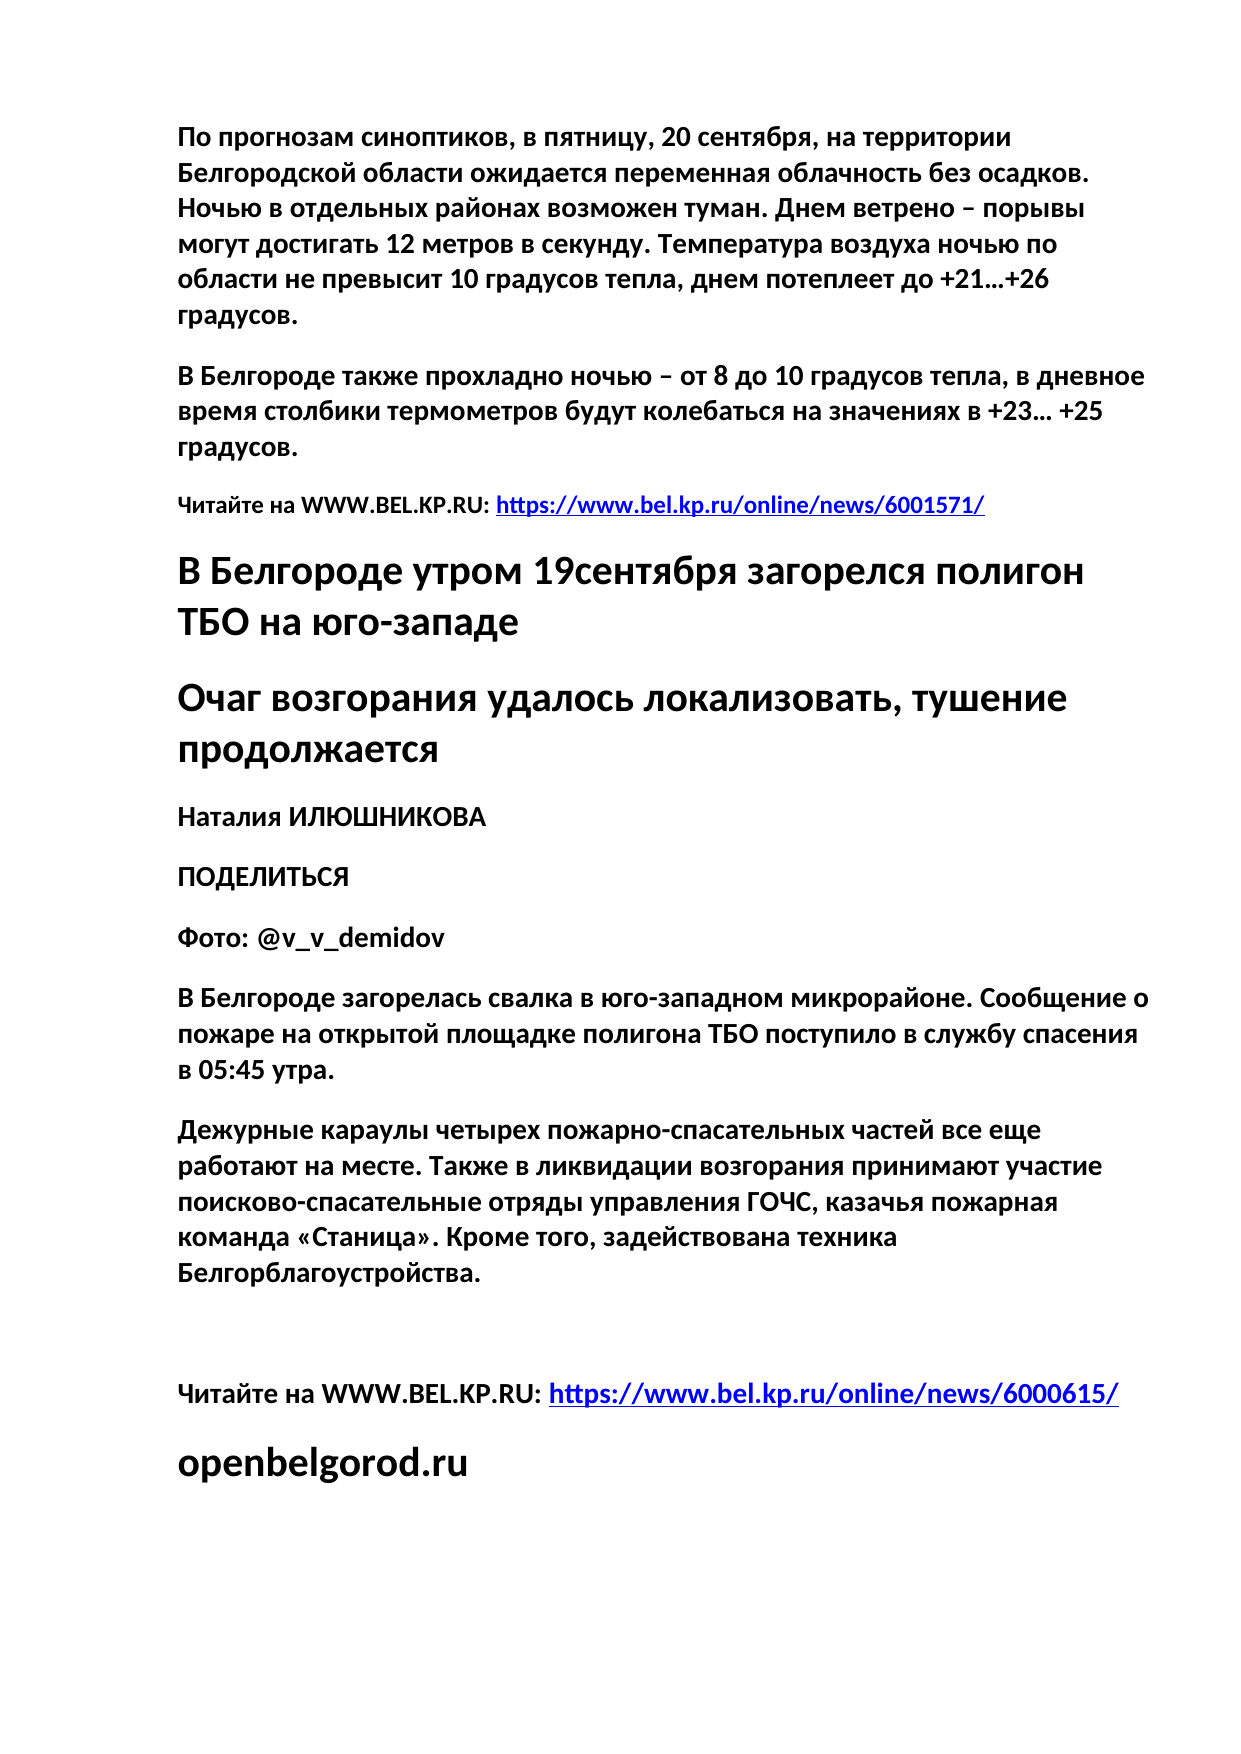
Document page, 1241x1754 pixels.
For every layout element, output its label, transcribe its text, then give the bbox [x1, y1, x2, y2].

text В Белгороде утром 19сентября загорелся полигон ТБО на юго-западе [177, 544, 1152, 646]
text Дежурные караулы четырех пожарно-спасательных частей все еще работают на месте. Также в ликвидации возгорания принимают участие поисково-спасательные отряды управления ГОЧС, казачья пожарная команда «Станица». Кроме того, задействована техника Белгорблагоустройства. [177, 1111, 1152, 1289]
text В Белгороде загорелась свалка в юго-западном микрорайоне. Сообщение о пожаре на открытой площадке полигона ТБО поступило в службу спасения в 05:45 утра. [177, 979, 1152, 1086]
text Наталия ИЛЮШНИКОВА [177, 798, 1152, 833]
text Читайте на WWW.BEL.KP.RU: https://www.bel.kp.ru/online/news/6001571/ [177, 489, 1152, 519]
text Фото: @v_v_demidov [177, 919, 1152, 954]
text В Белгороде также прохладно ночью – от 8 до 10 градусов тепла, в дневное время столбики термометров будут колебаться на значениях в +23… +25 градусов. [177, 357, 1152, 464]
text Читайте на WWW.BEL.KP.RU: https://www.bel.kp.ru/online/news/6000615/ [177, 1375, 1152, 1411]
text По прогнозам синоптиков, в пятницу, 20 сентября, на территории Белгородской области ожидается переменная облачность без осадков. Ночью в отдельных районах возможен туман. Днем ветрено – порывы могут достигать 12 метров в секунду. Температура воздуха ночью по области не превысит 10 градусов тепла, днем потеплеет до +21…+26 градусов. [177, 118, 1152, 332]
text Очаг возгорания удалось локализовать, тушение продолжается [177, 671, 1152, 773]
text openbelgorod.ru [177, 1436, 1152, 1487]
text ПОДЕЛИТЬСЯ [177, 858, 1152, 894]
